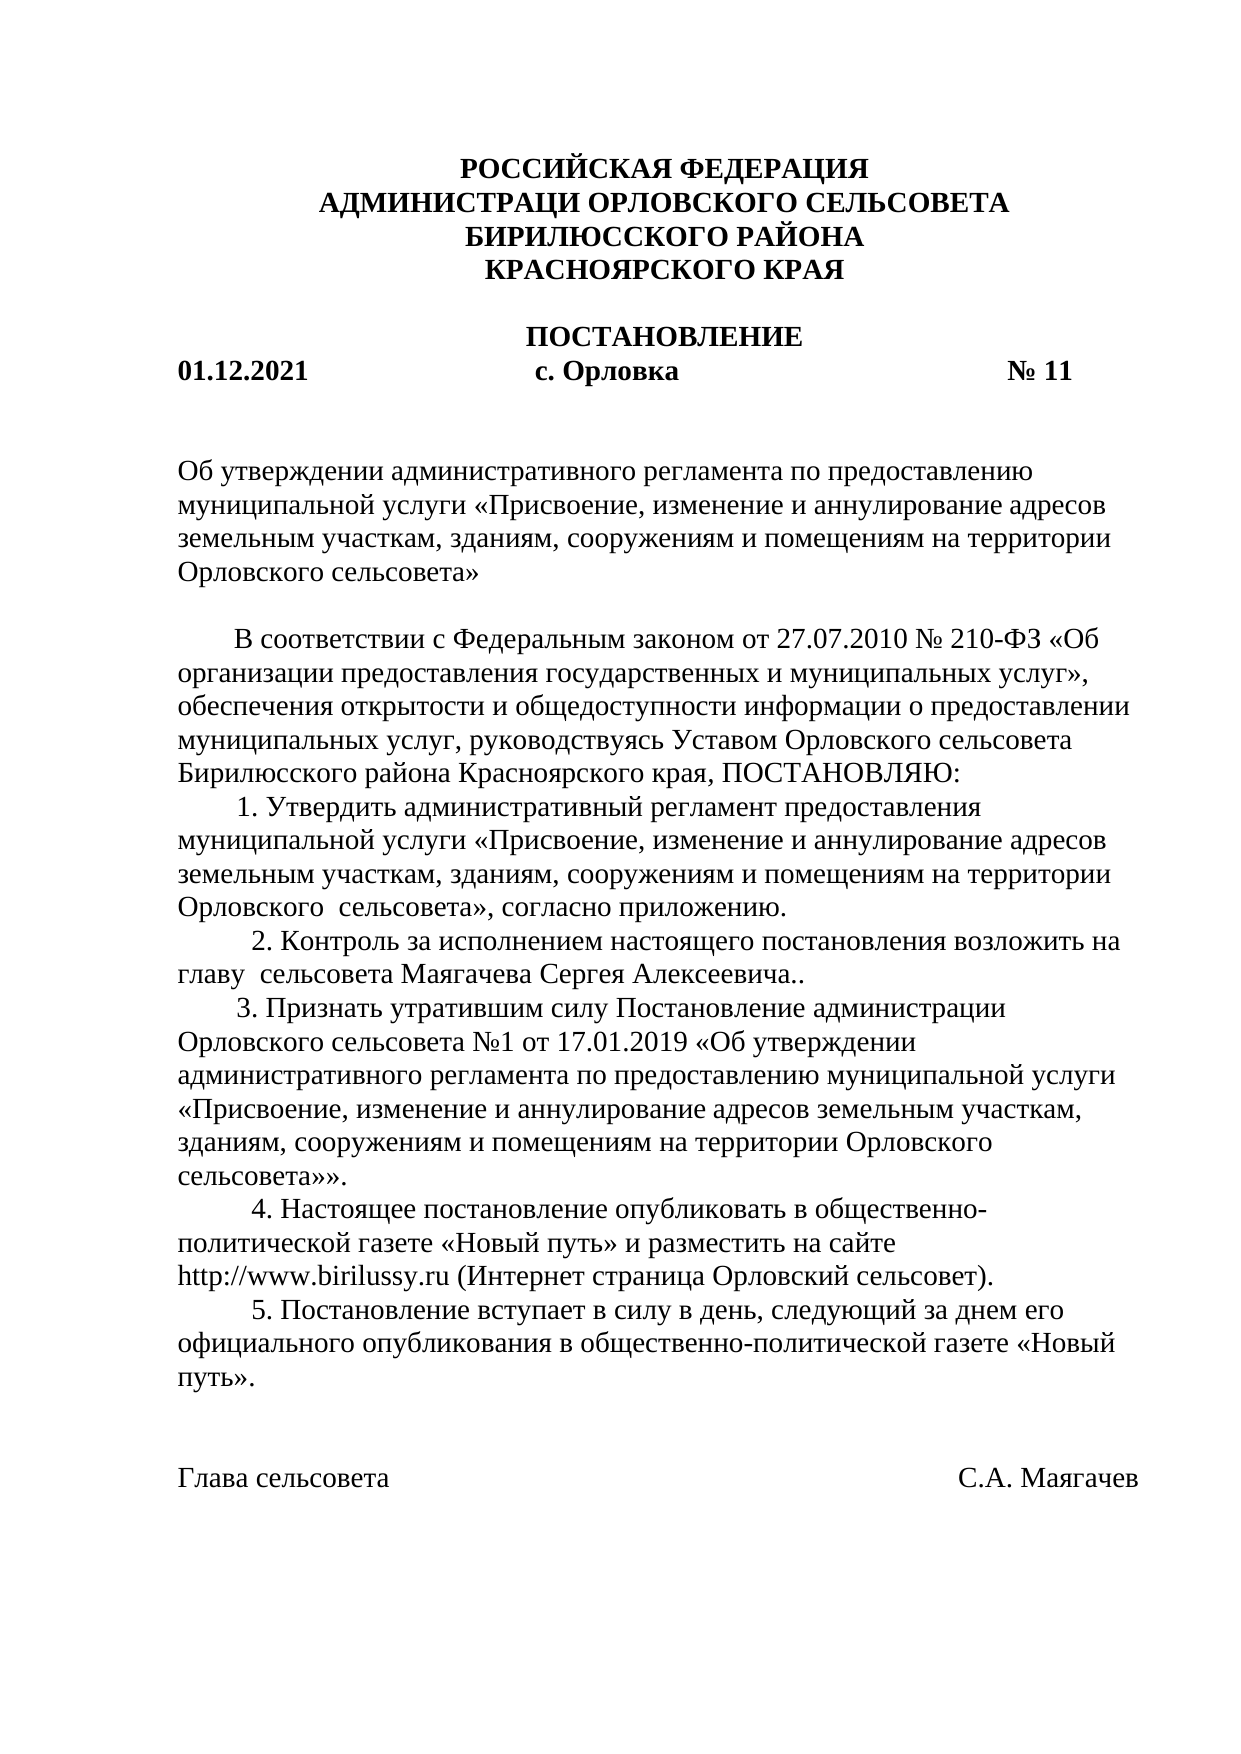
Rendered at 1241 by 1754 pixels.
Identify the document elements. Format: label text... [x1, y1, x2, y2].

text 01.12.2021 с. Орловка № 11 [177, 353, 1152, 386]
text КРАСНОЯРСКОГО КРАЯ [177, 252, 1152, 286]
text 3. Признать утратившим силу Постановление администрации Орловского сельсовета №1 от 17.01.2019 «Об утверждении административного регламента по предоставлению муниципальной услуги «Присвоение, изменение и аннулирование адресов земельным участкам, зданиям, сооружениям и помещениям на территории Орловского сельсовета»». [177, 990, 1152, 1191]
text 1. Утвердить административный регламент предоставления муниципальной услуги «Присвоение, изменение и аннулирование адресов земельным участкам, зданиям, сооружениям и помещениям на территории Орловского сельсовета», согласно приложению. [177, 789, 1152, 923]
text РОССИЙСКАЯ ФЕДЕРАЦИЯ [177, 152, 1152, 185]
text 4. Настоящее постановление опубликовать в общественно-политической газете «Новый путь» и разместить на сайте http://www.birilussy.ru (Интернет страница Орловский сельсовет). [177, 1191, 1152, 1292]
text Глава сельсовета С.А. Маягачев [177, 1460, 1152, 1493]
text ПОСТАНОВЛЕНИЕ [177, 319, 1152, 353]
text Об утверждении административного регламента по предоставлению муниципальной услуги «Присвоение, изменение и аннулирование адресов земельным участкам, зданиям, сооружениям и помещениям на территории Орловского сельсовета» [177, 453, 1152, 588]
text 2. Контроль за исполнением настоящего постановления возложить на главу сельсовета Маягачева Сергея Алексеевича.. [177, 923, 1152, 990]
text 5. Постановление вступает в силу в день, следующий за днем его официального опубликования в общественно-политической газете «Новый путь». [177, 1292, 1152, 1393]
text АДМИНИСТРАЦИ ОРЛОВСКОГО СЕЛЬСОВЕТА [177, 185, 1152, 219]
text БИРИЛЮССКОГО РАЙОНА [177, 219, 1152, 252]
text В соответствии с Федеральным законом от 27.07.2010 № 210-ФЗ «Об организации предоставления государственных и муниципальных услуг», обеспечения открытости и общедоступности информации о предоставлении муниципальных услуг, руководствуясь Уставом Орловского сельсовета Бирилюсского района Красноярского края, ПОСТАНОВЛЯЮ: [177, 621, 1152, 789]
